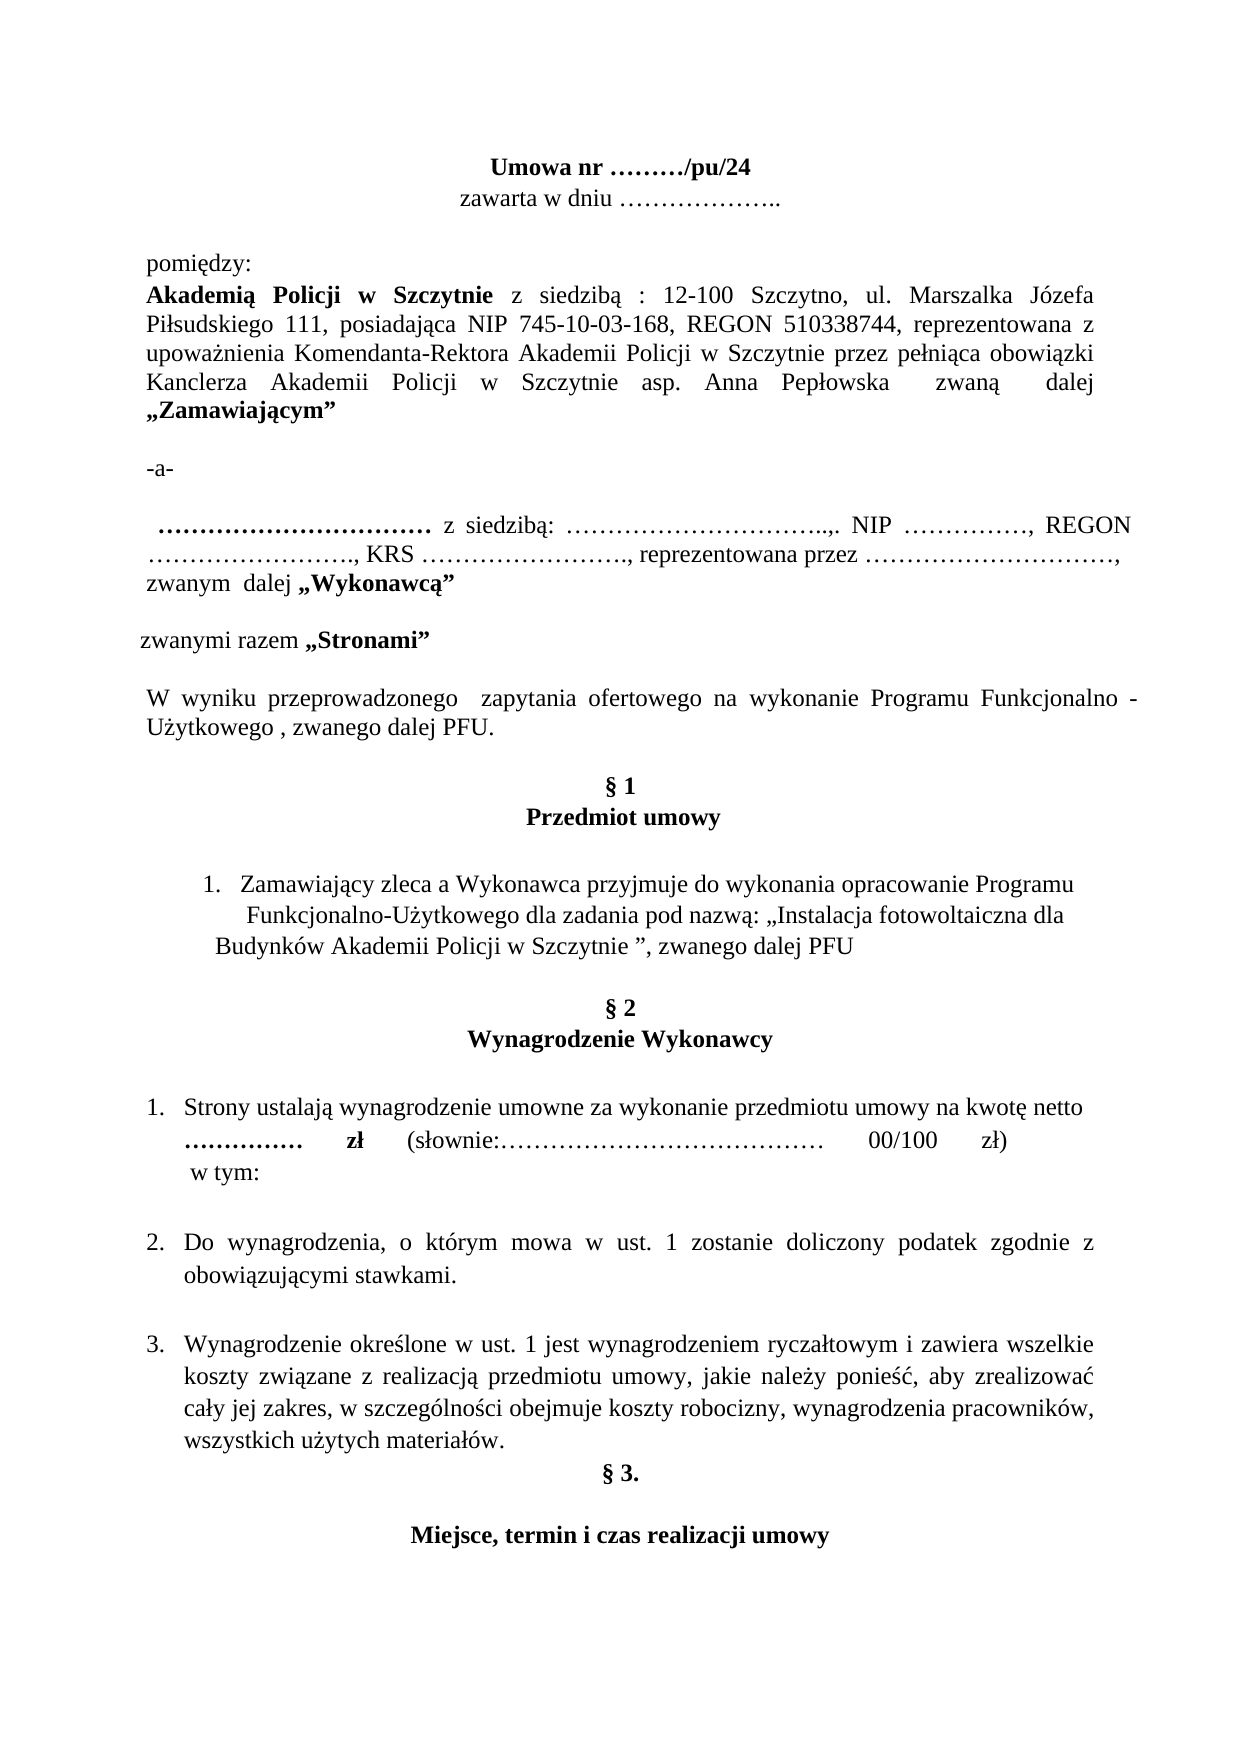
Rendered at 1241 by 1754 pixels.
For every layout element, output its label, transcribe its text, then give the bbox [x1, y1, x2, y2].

text …………………………… z siedzibą: …………………………..,. NIP ……………, REGON ……………………., KRS ……………………., reprezentowana przez …………………………, [146, 510, 1131, 568]
text pomiędzy: [146, 248, 1094, 276]
text Umowa nr ………/pu/24 [140, 152, 1101, 181]
text zwanym dalej „Wykonawcą” [146, 568, 1131, 597]
text Miejsce, termin i czas realizacji umowy [410, 1520, 1095, 1549]
subtitle § 2 [140, 993, 1101, 1022]
text Akademią Policji w Szczytnie z siedzibą : 12-100 Szczytno, ul. Marszalka Józefa Piłsudskiego 111, posiadająca NIP 745-10-03-168, REGON 510338744, reprezentowana z upoważnienia Komendanta-Rektora Akademii Policji w Szczytnie przez pełniąca obowiązki Kanclerza Akademii Policji w Szczytnie asp. Anna Pepłowska zwaną dalej „Zamawiającym” [146, 280, 1095, 424]
subtitle § 1 [140, 771, 1101, 800]
text …………… zł (słownie:………………………………… 00/100 zł) w tym: [183, 1125, 1094, 1186]
list Do wynagrodzenia, o którym mowa w ust. 1 zostanie doliczony podatek zgodnie z obowiązującymi stawkami. [146, 1227, 1094, 1288]
text Wynagrodzenie Wykonawcy [467, 1024, 1095, 1053]
text § 3. [140, 1458, 1101, 1487]
list Zamawiający zleca a Wykonawca przyjmuje do wykonania opracowanie Programu [169, 869, 1107, 897]
list Funkcjonalno-Użytkowego dla zadania pod nazwą: „Instalacja fotowoltaiczna dla [215, 900, 1107, 928]
text W wyniku przeprowadzonego zapytania ofertowego na wykonanie Programu Funkcjonalno -Użytkowego , zwanego dalej PFU. [146, 683, 1138, 740]
list Strony ustalają wynagrodzenie umowne za wykonanie przedmiotu umowy na kwotę netto [146, 1092, 1094, 1121]
text zwanymi razem „Stronami” [140, 625, 1044, 654]
subtitle Przedmiot umowy [140, 802, 1101, 831]
text zawarta w dniu ……………….. [140, 183, 1101, 212]
text -a- [146, 453, 1094, 482]
list Budynków Akademii Policji w Szczytnie ”, zwanego dalej PFU [215, 931, 1107, 959]
list Wynagrodzenie określone w ust. 1 jest wynagrodzeniem ryczałtowym i zawiera wszelkie koszty związane z realizacją przedmiotu umowy, jakie należy ponieść, aby zrealizować cały jej zakres, w szczególności obejmuje koszty robocizny, wynagrodzenia pracowników, wszystkich użytych materiałów. [146, 1329, 1094, 1454]
